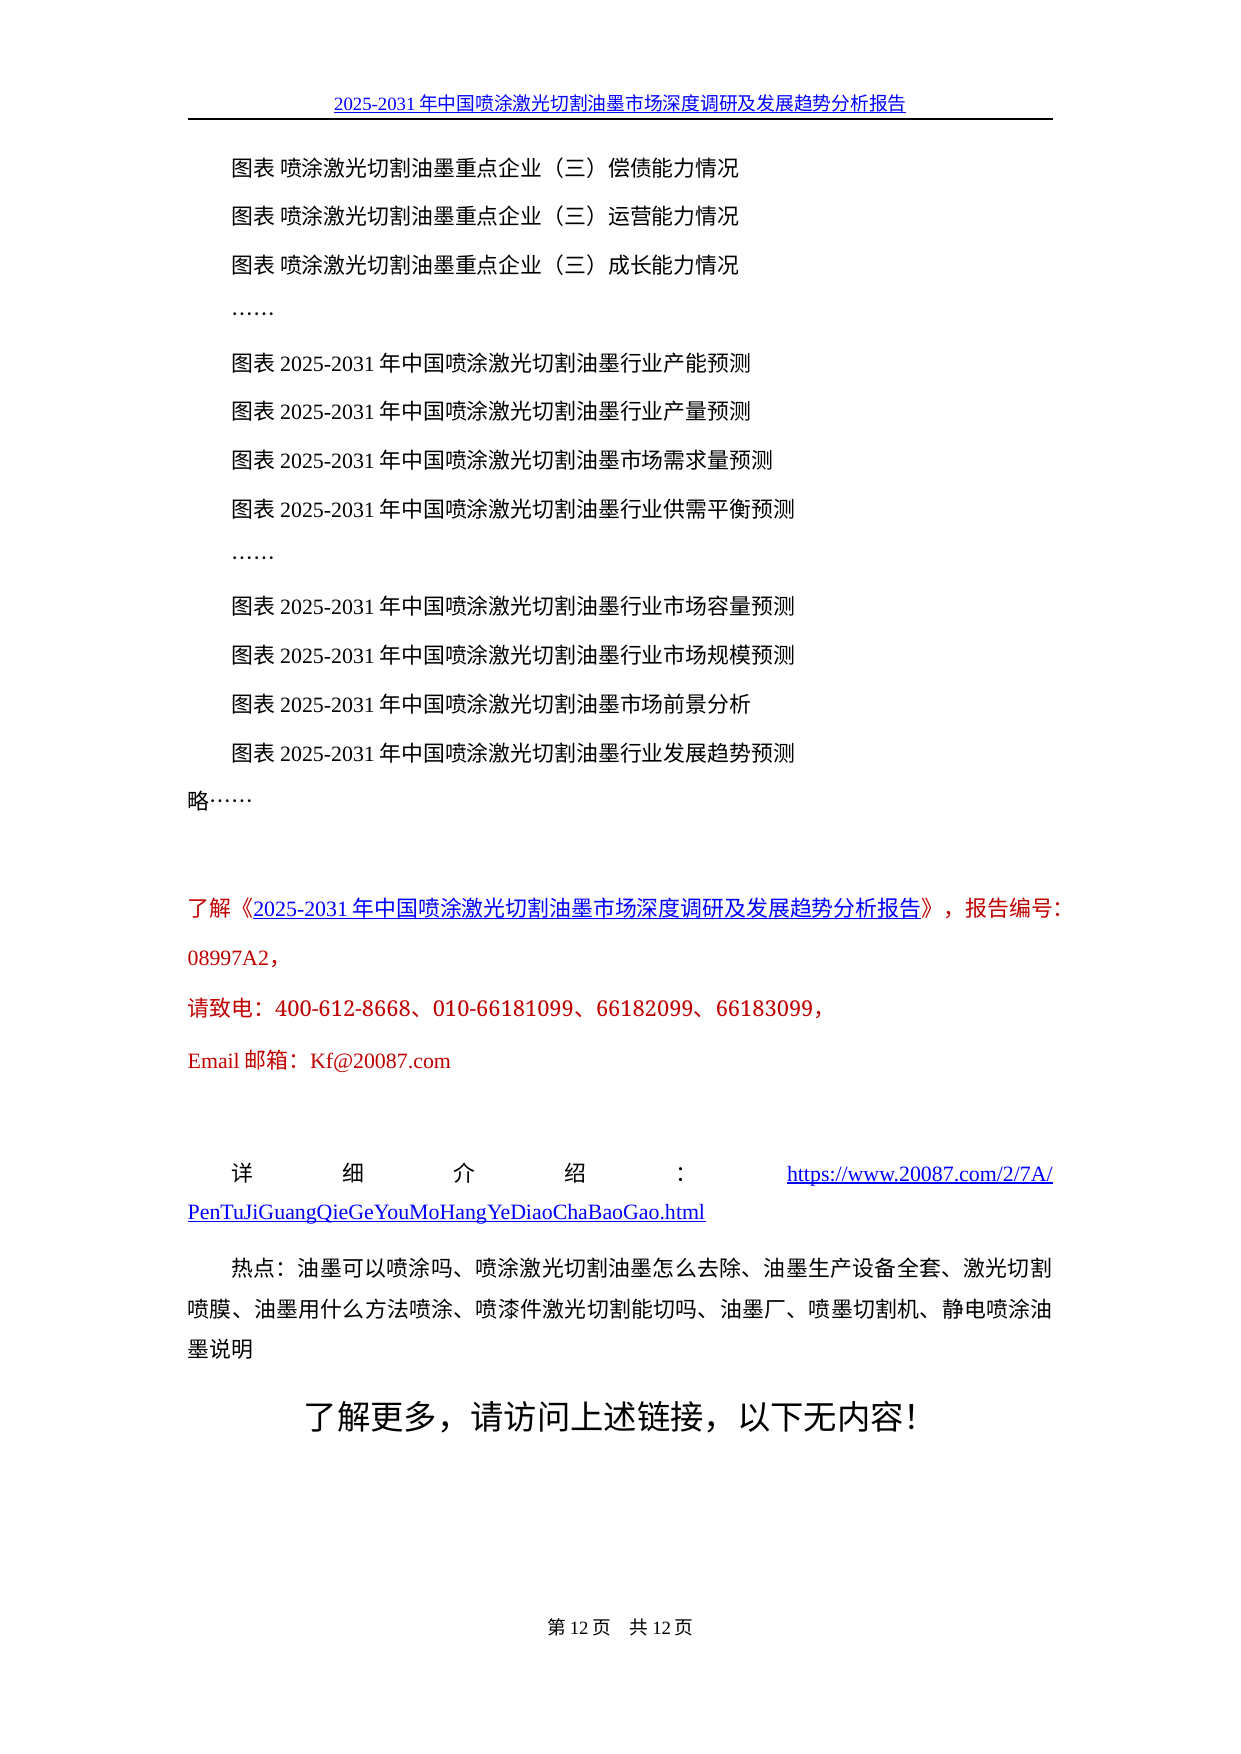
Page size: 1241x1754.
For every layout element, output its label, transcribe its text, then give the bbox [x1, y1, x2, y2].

text 了解《2025-2031年中国喷涂激光切割油墨市场深度调研及发展趋势分析报告》，报告编号：08997A2， [187, 890, 1053, 972]
text 请致电：400-612-8668、010-66181099、66182099、66183099， [187, 991, 1053, 1023]
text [187, 150, 1053, 816]
text 详细介绍：https://www.20087.com/2/7A/PenTuJiGuangQieGeYouMoHangYeDiaoChaBaoGao.html [187, 1155, 1053, 1228]
title 了解更多，请访问上述链接，以下无内容！ [187, 1382, 1053, 1447]
text 热点：油墨可以喷涂吗、喷涂激光切割油墨怎么去除、油墨生产设备全套、激光切割喷膜、油墨用什么方法喷涂、喷漆件激光切割能切吗、油墨厂、喷墨切割机、静电喷涂油墨说明 [187, 1251, 1053, 1364]
text Email邮箱：Kf@20087.com [187, 1042, 1053, 1075]
